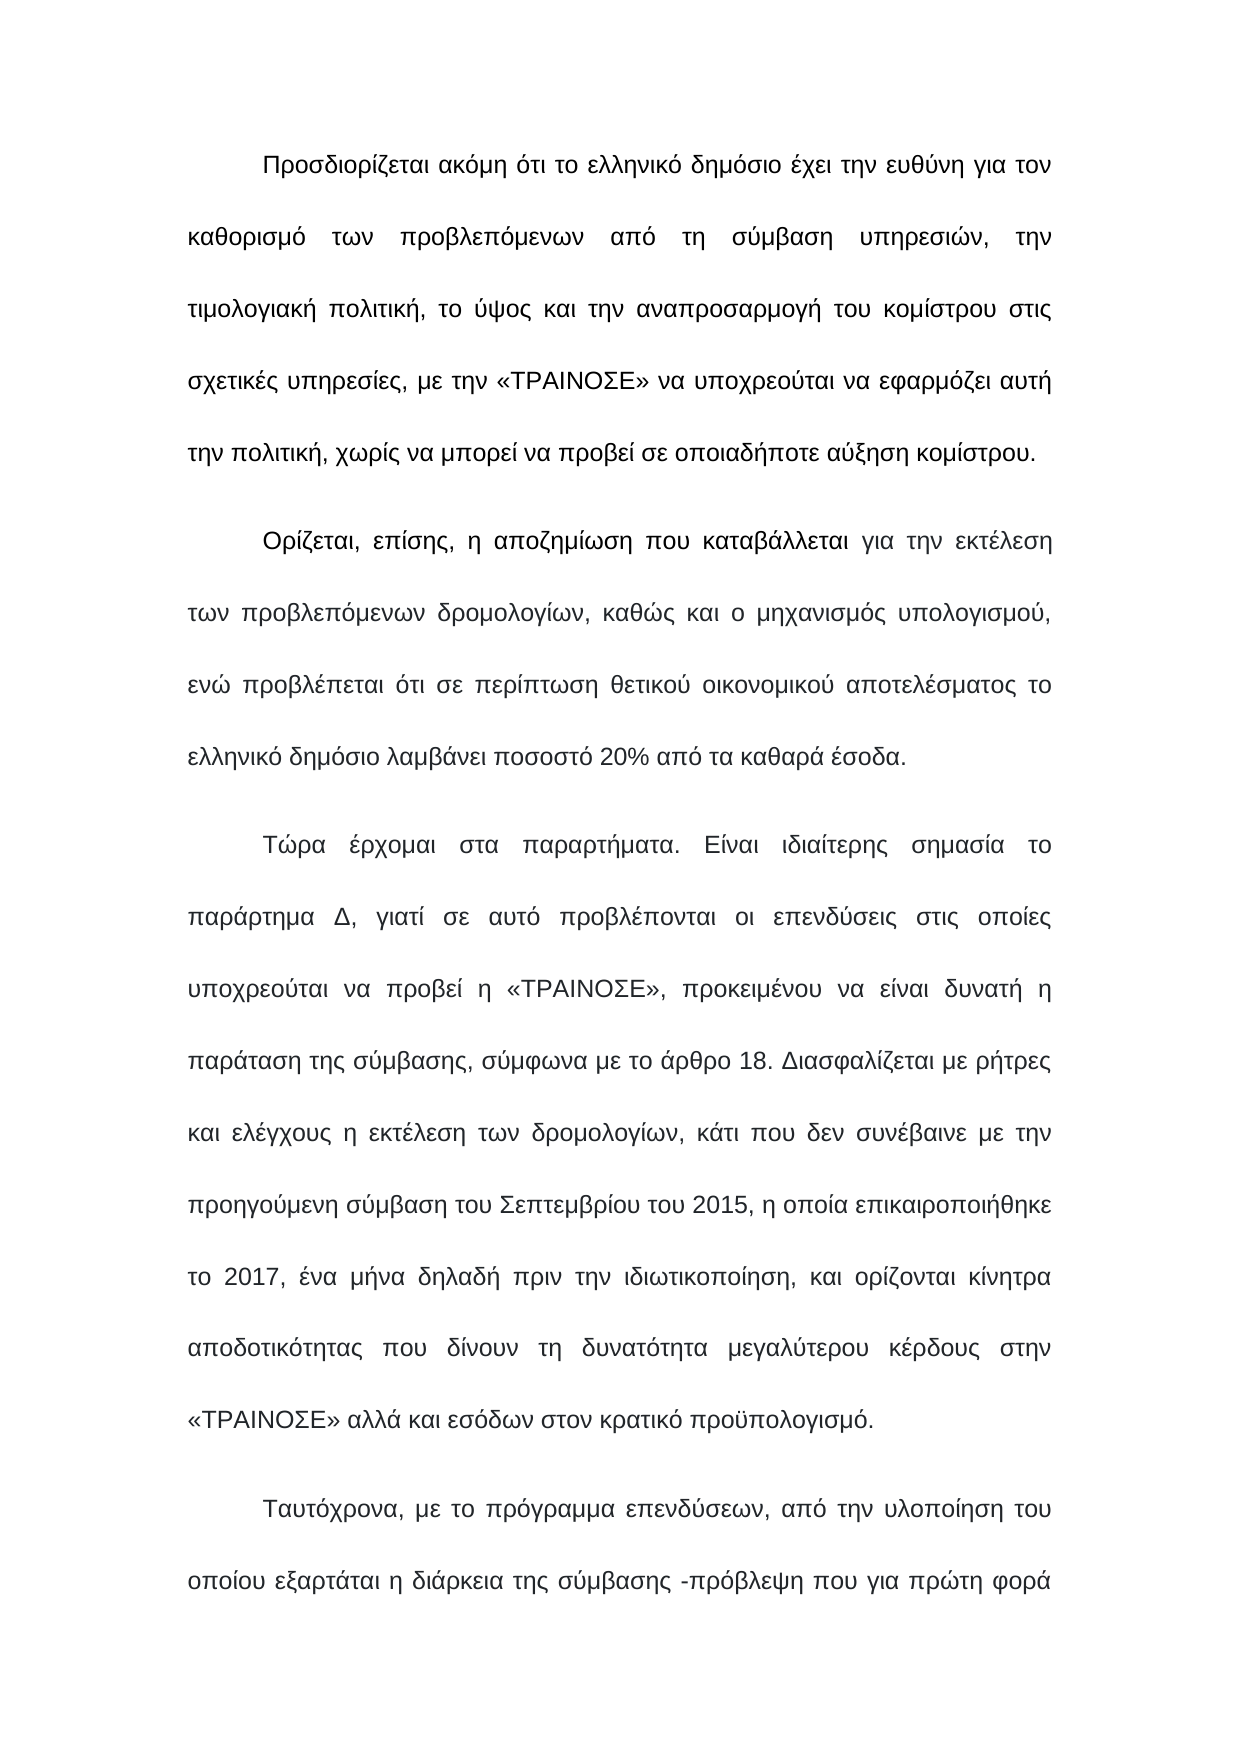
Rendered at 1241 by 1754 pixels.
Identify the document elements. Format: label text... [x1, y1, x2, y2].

text Ορίζεται, επίσης, η αποζημίωση που καταβάλλεται για την εκτέλεση των προβλεπόμενων δρομολογίων, καθώς και ο μηχανισμός υπολογισμού, ενώ προβλέπεται ότι σε περίπτωση θετικού οικονομικού αποτελέσματος το ελληνικό δημόσιο λαμβάνει ποσοστό 20% από τα καθαρά έσοδα. [187, 526, 1053, 770]
text Τώρα έρχομαι στα παραρτήματα. Είναι ιδιαίτερης σημασία το παράρτημα Δ, γιατί σε αυτό προβλέπονται οι επενδύσεις στις οποίες υποχρεούται να προβεί η «ΤΡΑΙΝΟΣΕ», προκειμένου να είναι δυνατή η παράταση της σύμβασης, σύμφωνα με το άρθρο 18. Διασφαλίζεται με ρήτρες και ελέγχους η εκτέλεση των δρομολογίων, κάτι που δεν συνέβαινε με την προηγούμενη σύμβαση του Σεπτεμβρίου του 2015, η οποία επικαιροποιήθηκε το 2017, ένα μήνα δηλαδή πριν την ιδιωτικοποίηση, και ορίζονται κίνητρα αποδοτικότητας που δίνουν τη δυνατότητα μεγαλύτερου κέρδους στην «ΤΡΑΙΝΟΣΕ» αλλά και εσόδων στον κρατικό προϋπολογισμό. [187, 830, 1053, 1434]
text Προσδιορίζεται ακόμη ότι το ελληνικό δημόσιο έχει την ευθύνη για τον καθορισμό των προβλεπόμενων από τη σύμβαση υπηρεσιών, την τιμολογιακή πολιτική, το ύψος και την αναπροσαρμογή του κομίστρου στις σχετικές υπηρεσίες, με την «ΤΡΑΙΝΟΣΕ» να υποχρεούται να εφαρμόζει αυτή την πολιτική, χωρίς να μπορεί να προβεί σε οποιαδήποτε αύξηση κομίστρου. [187, 150, 1053, 466]
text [187, 1494, 1053, 1594]
